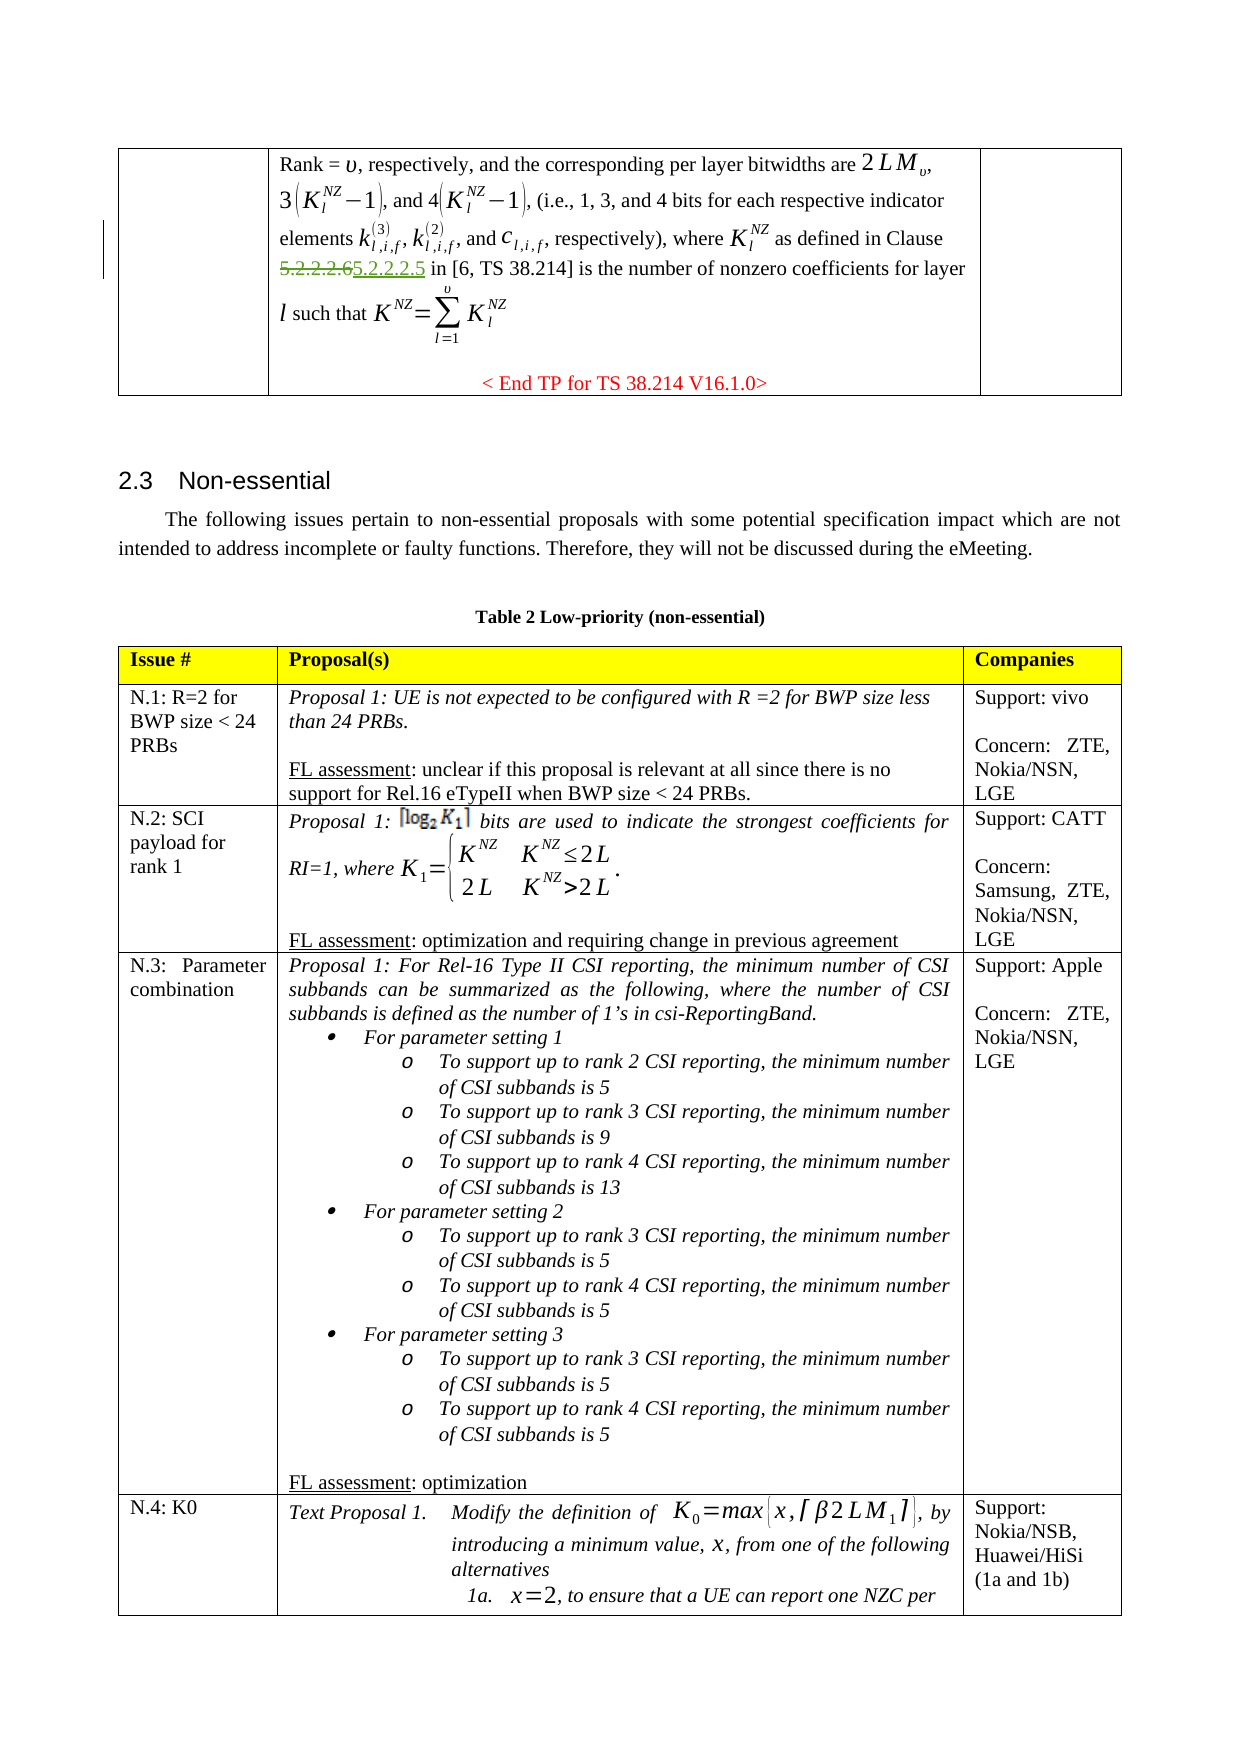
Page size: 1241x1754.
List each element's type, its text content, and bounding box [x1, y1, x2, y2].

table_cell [981, 149, 1121, 395]
table_header Proposal(s) [278, 647, 963, 684]
table_cell N.3: Parameter combination [119, 953, 277, 1494]
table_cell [119, 149, 268, 395]
table_cell Support: CATT Concern: Samsung, ZTE, Nokia/NSN, LGE [964, 806, 1121, 952]
picture [399, 806, 471, 829]
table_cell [269, 149, 980, 395]
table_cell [278, 1495, 963, 1615]
table_cell N.1: R=2 for BWP size < 24 PRBs [119, 685, 277, 805]
table_cell N.2: SCI payload for rank 1 [119, 806, 277, 952]
text Table 2 Low-priority (non-essential) [118, 606, 1122, 627]
table_cell Support: Apple Concern: ZTE, Nokia/NSN, LGE [964, 953, 1121, 1494]
table_cell N.4: K0 [119, 1495, 277, 1615]
table_header Issue # [119, 647, 277, 684]
table_header Companies [964, 647, 1121, 684]
table_cell Proposal 1: UE is not expected to be configured with R =2 for BWP size less than 24 PRBs. FL assessment: unclear if this proposal is relevant at all since there is no support for Rel.16 eTypeII when BWP size < 24 PRBs. [278, 685, 963, 805]
table_cell Proposal 1: For Rel-16 Type II CSI reporting, the minimum number of CSI subbands can be summarized as the following, where the number of CSI subbands is defined as the number of 1’s in csi-ReportingBand. For parameter setting 1 To support up to rank 2 CSI reporting, the minimum number of CSI subbands is 5 To support up to rank 3 CSI reporting, the minimum number of CSI subbands is 9 To support up to rank 4 CSI reporting, the minimum number of CSI subbands is 13 For parameter setting 2 To support up to rank 3 CSI reporting, the minimum number of CSI subbands is 5 To support up to rank 4 CSI reporting, the minimum number of CSI subbands is 5 For parameter setting 3 To support up to rank 3 CSI reporting, the minimum number of CSI subbands is 5 To support up to rank 4 CSI reporting, the minimum number of CSI subbands is 5 FL assessment: optimization [278, 953, 963, 1494]
table_cell Proposal 1: bits are used to indicate the strongest coefficients for RI=1, where FL assessment: optimization and requiring change in previous agreement [278, 806, 963, 952]
subtitle Non-essential [118, 466, 1122, 495]
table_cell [964, 1495, 1121, 1615]
table_cell Support: vivo Concern: ZTE, Nokia/NSN, LGE [964, 685, 1121, 805]
text The following issues pertain to non-essential proposals with some potential specification impact which are not intended to address incomplete or faulty functions. Therefore, they will not be discussed during the eMeeting. [118, 507, 1122, 560]
